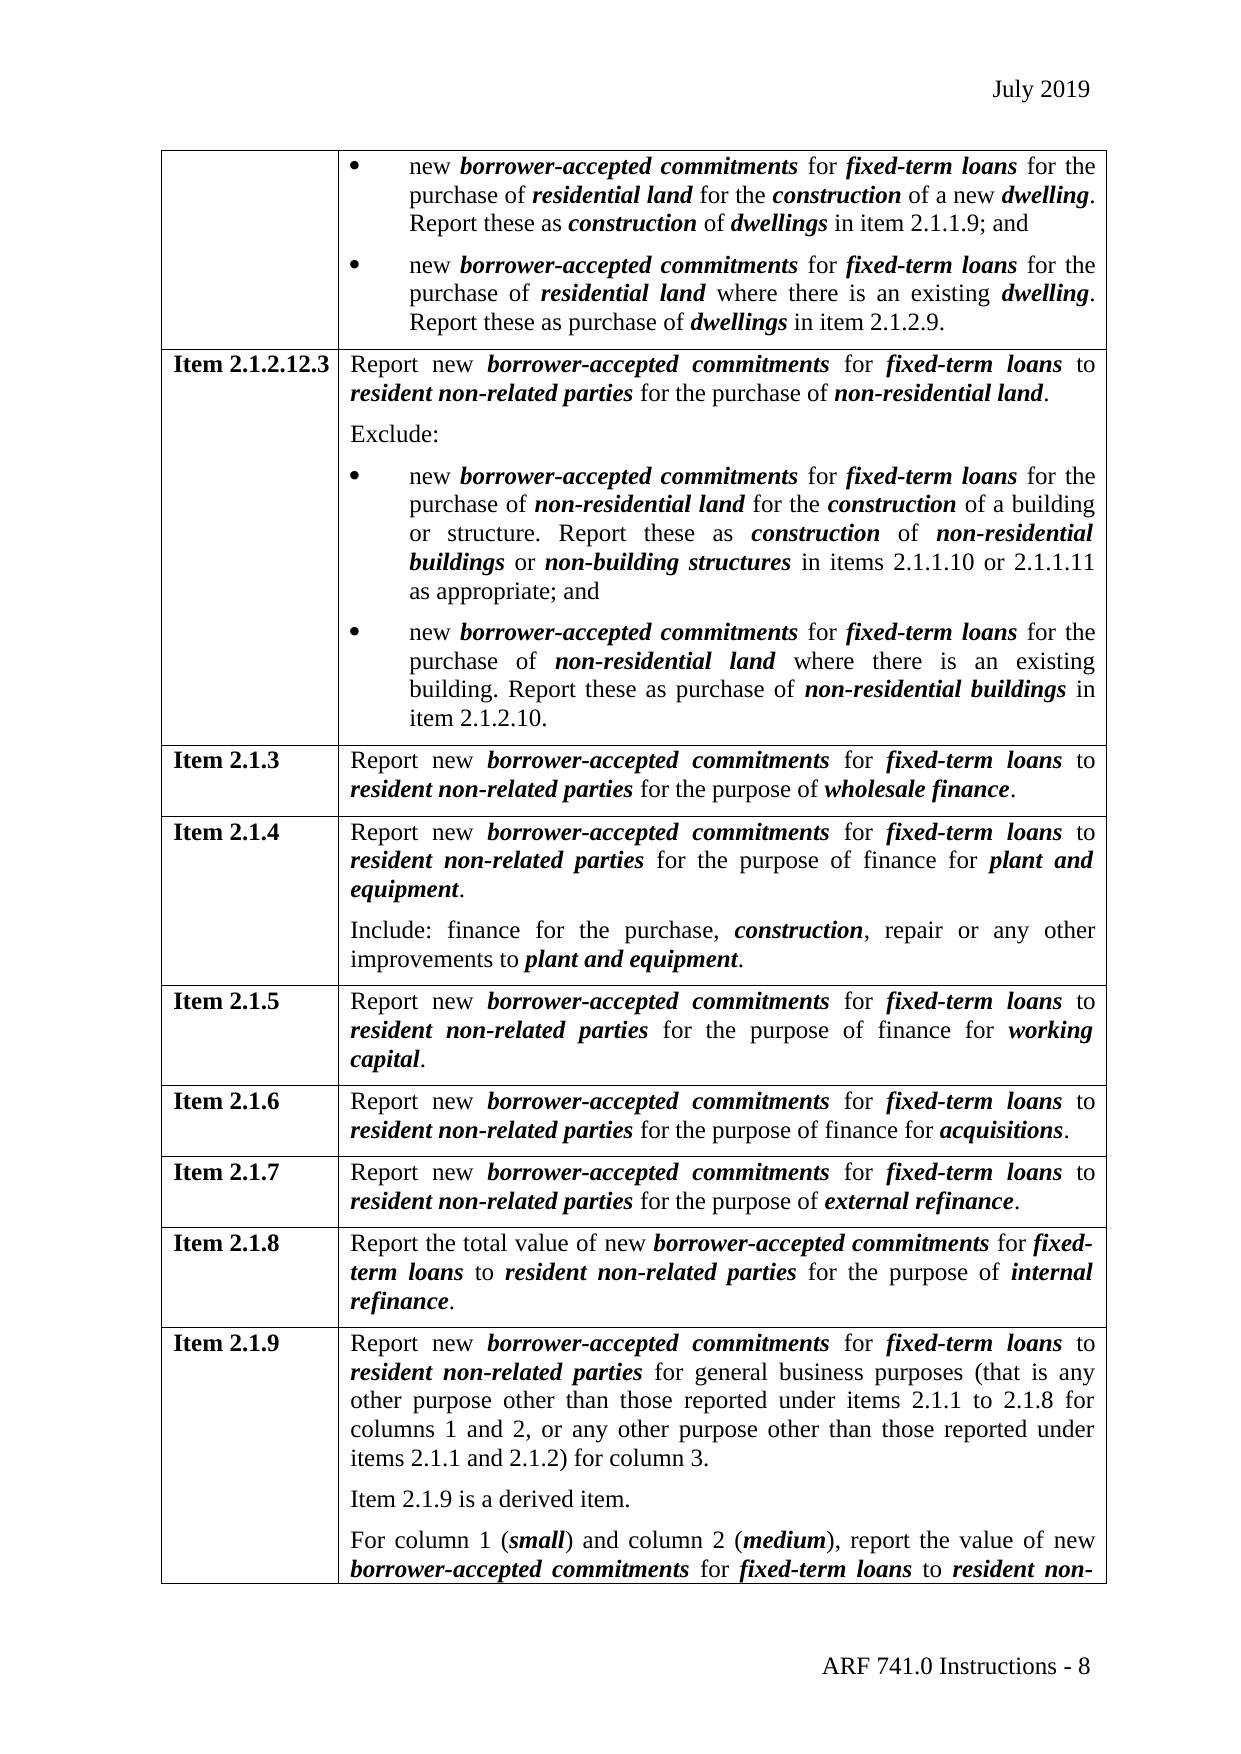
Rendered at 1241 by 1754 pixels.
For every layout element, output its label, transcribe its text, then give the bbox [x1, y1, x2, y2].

table_cell Report new borrower-accepted commitments for fixed-term loans to resident non-related parties for the purpose of wholesale finance. [339, 746, 1106, 816]
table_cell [339, 151, 1106, 348]
table_cell [162, 817, 338, 985]
table_cell Report new borrower-accepted commitments for fixed-term loans to resident non-related parties for the purpose of finance for working capital. [339, 986, 1106, 1085]
table_cell Report new borrower-accepted commitments for fixed-term loans to resident non-related parties for the purpose of finance for plant and equipment. Include: finance for the purchase, construction, repair or any other improvements to plant and equipment. [339, 817, 1106, 985]
table_cell [162, 986, 338, 1085]
table_cell [162, 1086, 338, 1156]
table_cell Report new borrower-accepted commitments for fixed-term loans to resident non-related parties for the purpose of finance for acquisitions. [339, 1086, 1106, 1156]
table_cell Report the total value of new borrower-accepted commitments for fixed-term loans to resident non-related parties for the purpose of internal refinance. [339, 1228, 1106, 1327]
table_cell [162, 151, 338, 348]
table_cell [339, 1328, 1106, 1583]
table_cell [162, 1328, 338, 1583]
table_cell Report new borrower-accepted commitments for fixed-term loans to resident non-related parties for the purpose of external refinance. [339, 1157, 1106, 1227]
table_cell Report new borrower-accepted commitments for fixed-term loans to resident non-related parties for the purchase of non-residential land. Exclude: new borrower-accepted commitments for fixed-term loans for the purchase of non-residential land for the construction of a building or structure. Report these as construction of non-residential buildings or non-building structures in items 2.1.1.10 or 2.1.1.11 as appropriate; and new borrower-accepted commitments for fixed-term loans for the purchase of non-residential land where there is an existing building. Report these as purchase of non-residential buildings in item 2.1.2.10. [339, 350, 1106, 744]
table_cell [162, 1157, 338, 1227]
table_cell [162, 746, 338, 816]
table_cell [162, 350, 338, 744]
table_cell [162, 1228, 338, 1327]
